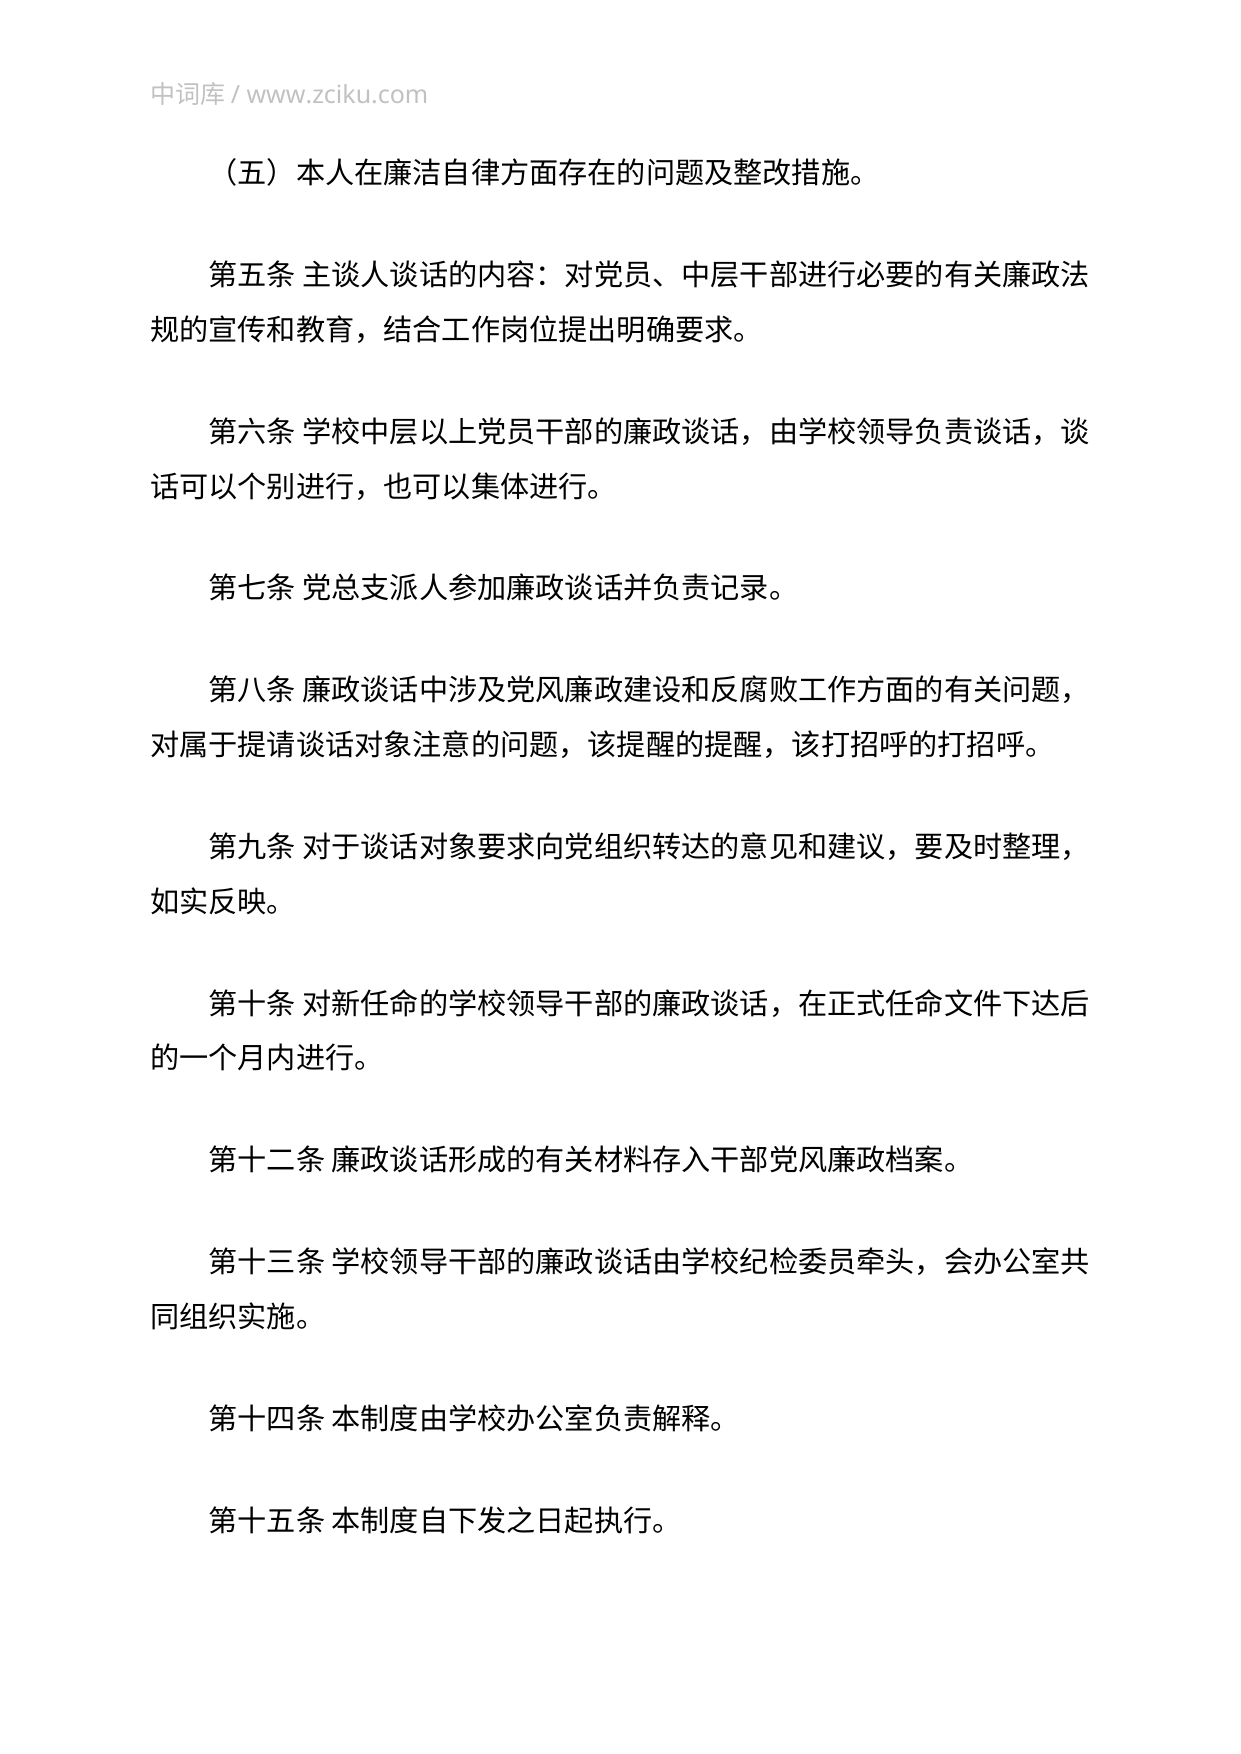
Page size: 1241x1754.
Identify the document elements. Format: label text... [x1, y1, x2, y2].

text 第六条 学校中层以上党员干部的廉政谈话，由学校领导负责谈话，谈话可以个别进行，也可以集体进行。 [150, 408, 1090, 506]
text 第十三条 学校领导干部的廉政谈话由学校纪检委员牵头，会办公室共同组织实施。 [150, 1239, 1090, 1336]
text 第十条 对新任命的学校领导干部的廉政谈话，在正式任命文件下达后的一个月内进行。 [150, 980, 1090, 1077]
text 第八条 廉政谈话中涉及党风廉政建设和反腐败工作方面的有关问题，对属于提请谈话对象注意的问题，该提醒的提醒，该打招呼的打招呼。 [150, 667, 1090, 764]
text （五）本人在廉洁自律方面存在的问题及整改措施。 [150, 150, 1090, 192]
text 第五条 主谈人谈话的内容：对党员、中层干部进行必要的有关廉政法规的宣传和教育，结合工作岗位提出明确要求。 [150, 252, 1090, 349]
text 第十四条 本制度由学校办公室负责解释。 [150, 1395, 1090, 1438]
text 第九条 对于谈话对象要求向党组织转达的意见和建议，要及时整理，如实反映。 [150, 823, 1090, 921]
text 第十二条 廉政谈话形成的有关材料存入干部党风廉政档案。 [150, 1137, 1090, 1179]
text 第七条 党总支派人参加廉政谈话并负责记录。 [150, 565, 1090, 607]
text 第十五条 本制度自下发之日起执行。 [150, 1497, 1090, 1539]
